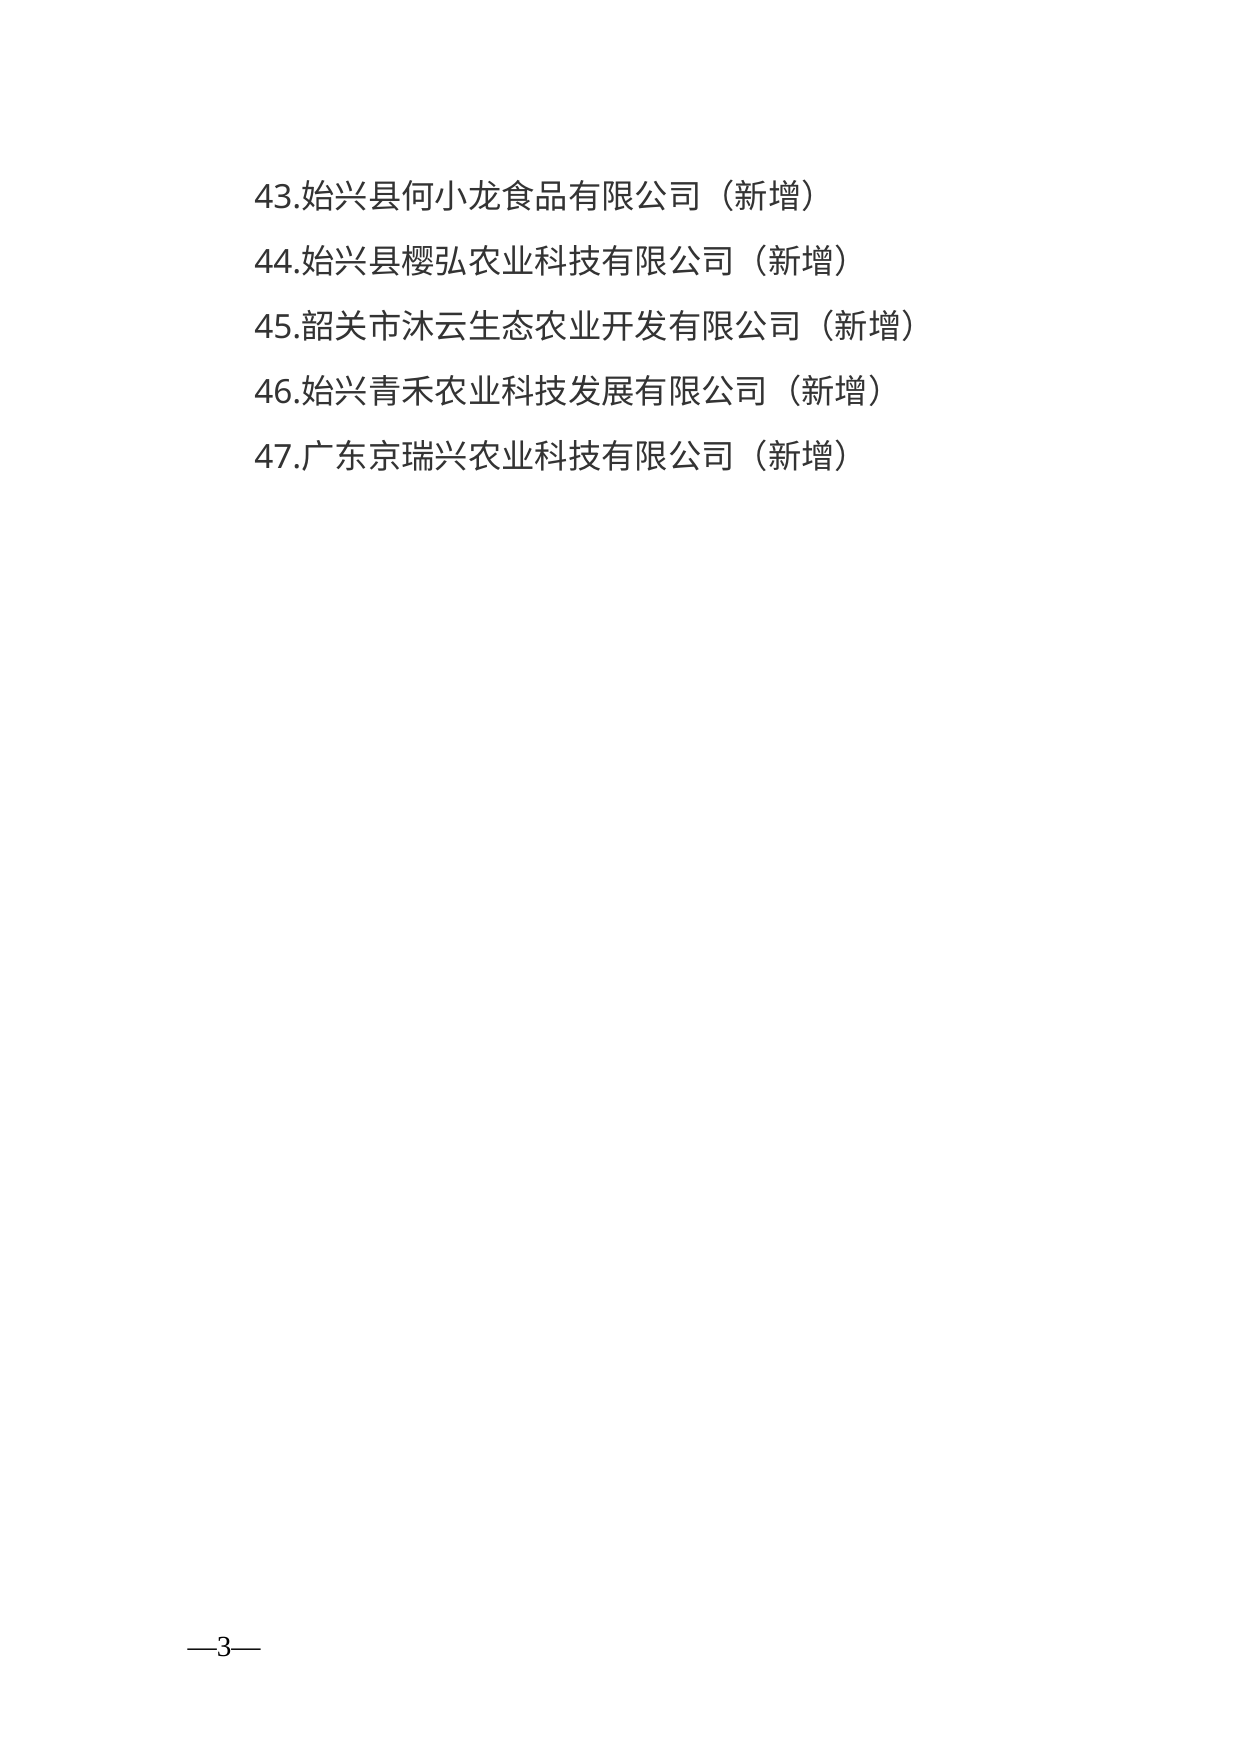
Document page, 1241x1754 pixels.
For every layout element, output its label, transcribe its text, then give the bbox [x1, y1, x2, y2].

text 46.始兴青禾农业科技发展有限公司（新增） [187, 357, 1053, 422]
text 44.始兴县樱弘农业科技有限公司（新增） [187, 227, 1053, 292]
text 47.广东京瑞兴农业科技有限公司（新增） [187, 422, 1053, 487]
text 43.始兴县何小龙食品有限公司（新增） [187, 162, 1053, 227]
text 45.韶关市沐云生态农业开发有限公司（新增） [187, 292, 1053, 357]
